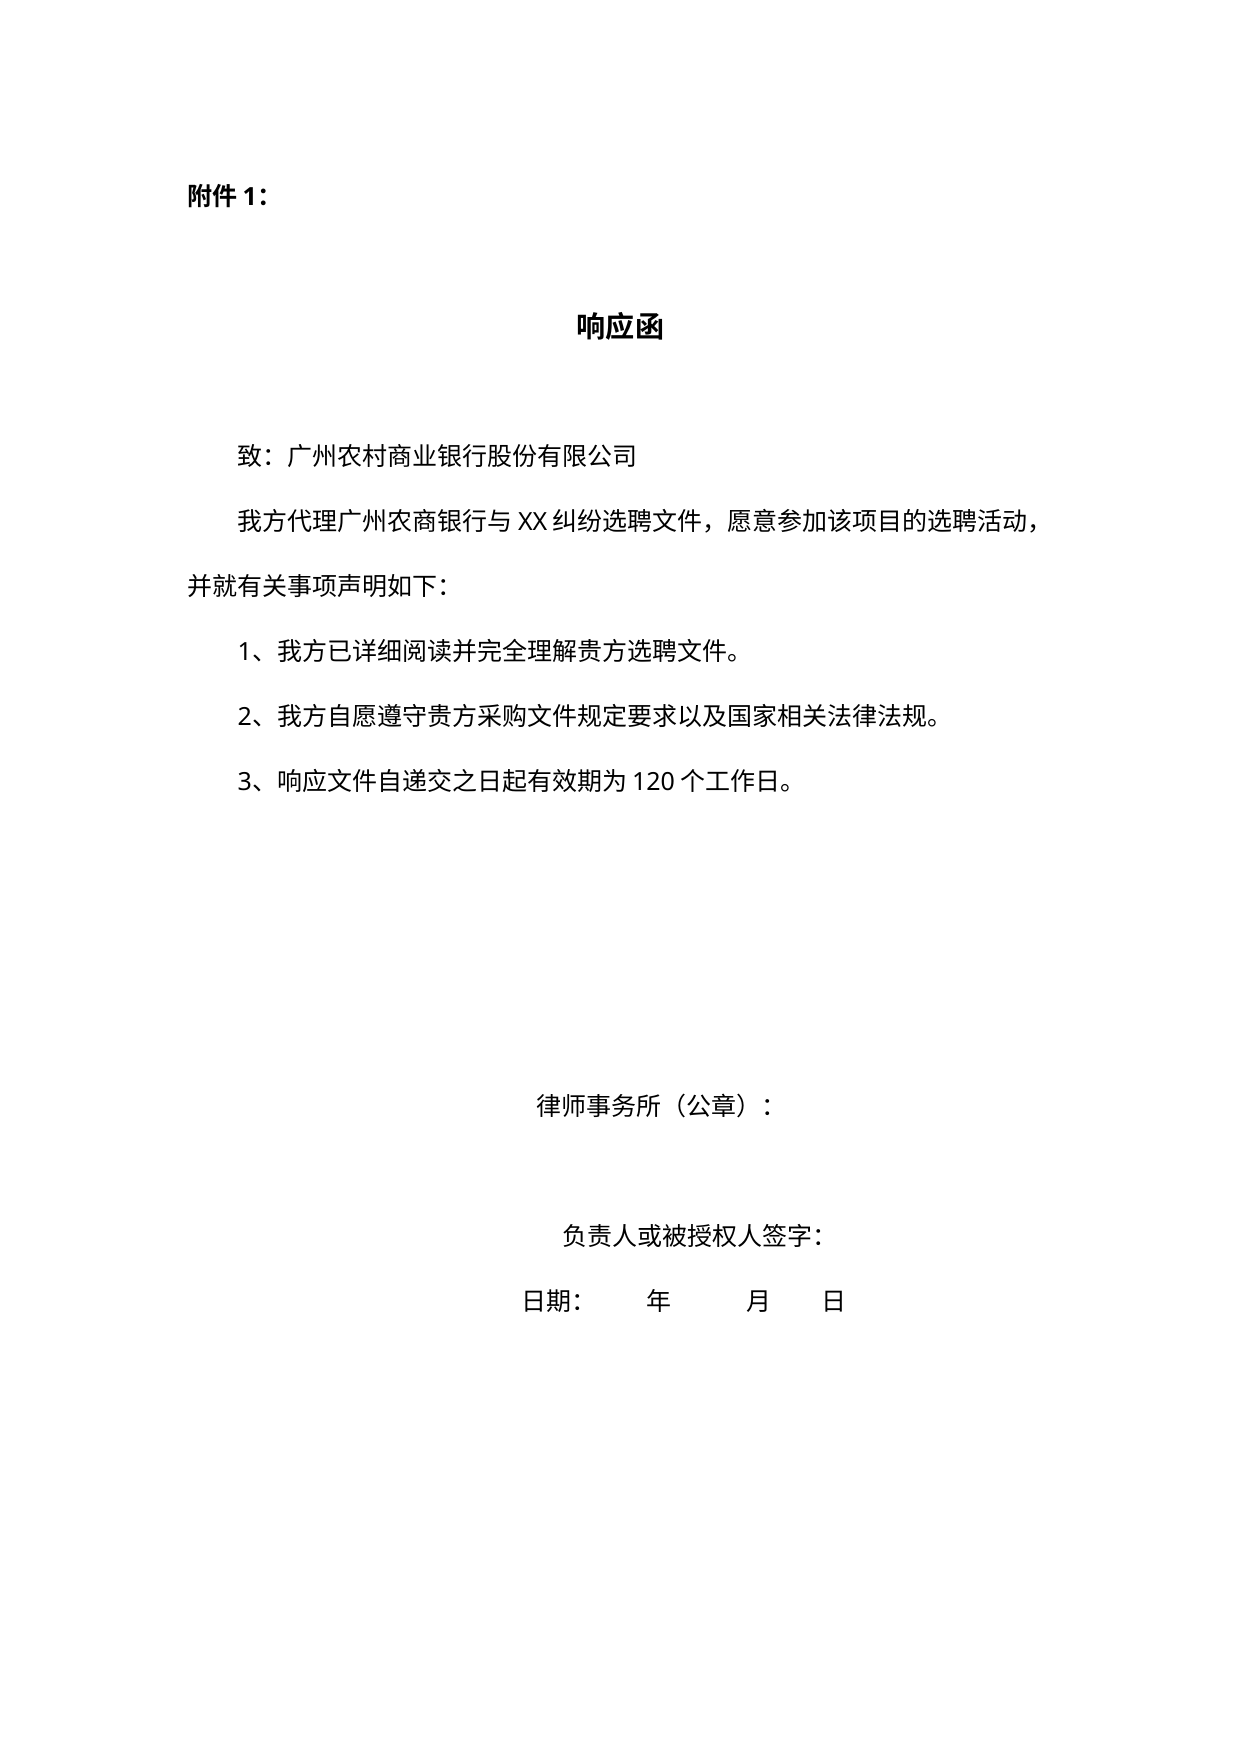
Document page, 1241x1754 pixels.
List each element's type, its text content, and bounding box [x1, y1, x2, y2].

text 响应函 [187, 292, 1053, 357]
text 日期： 年 月 日 [187, 1267, 1053, 1332]
text 附件1： [187, 162, 1053, 227]
text 1、我方已详细阅读并完全理解贵方选聘文件。 [187, 617, 1053, 682]
text 致：广州农村商业银行股份有限公司 [187, 422, 1053, 487]
text 律师事务所（公章）： [187, 1072, 1053, 1137]
text 3、响应文件自递交之日起有效期为120个工作日。 [187, 747, 1053, 812]
text 负责人或被授权人签字： [187, 1202, 1053, 1267]
text 我方代理广州农商银行与XX纠纷选聘文件，愿意参加该项目的选聘活动，并就有关事项声明如下： [187, 487, 1053, 617]
text 2、我方自愿遵守贵方采购文件规定要求以及国家相关法律法规。 [187, 682, 1053, 747]
